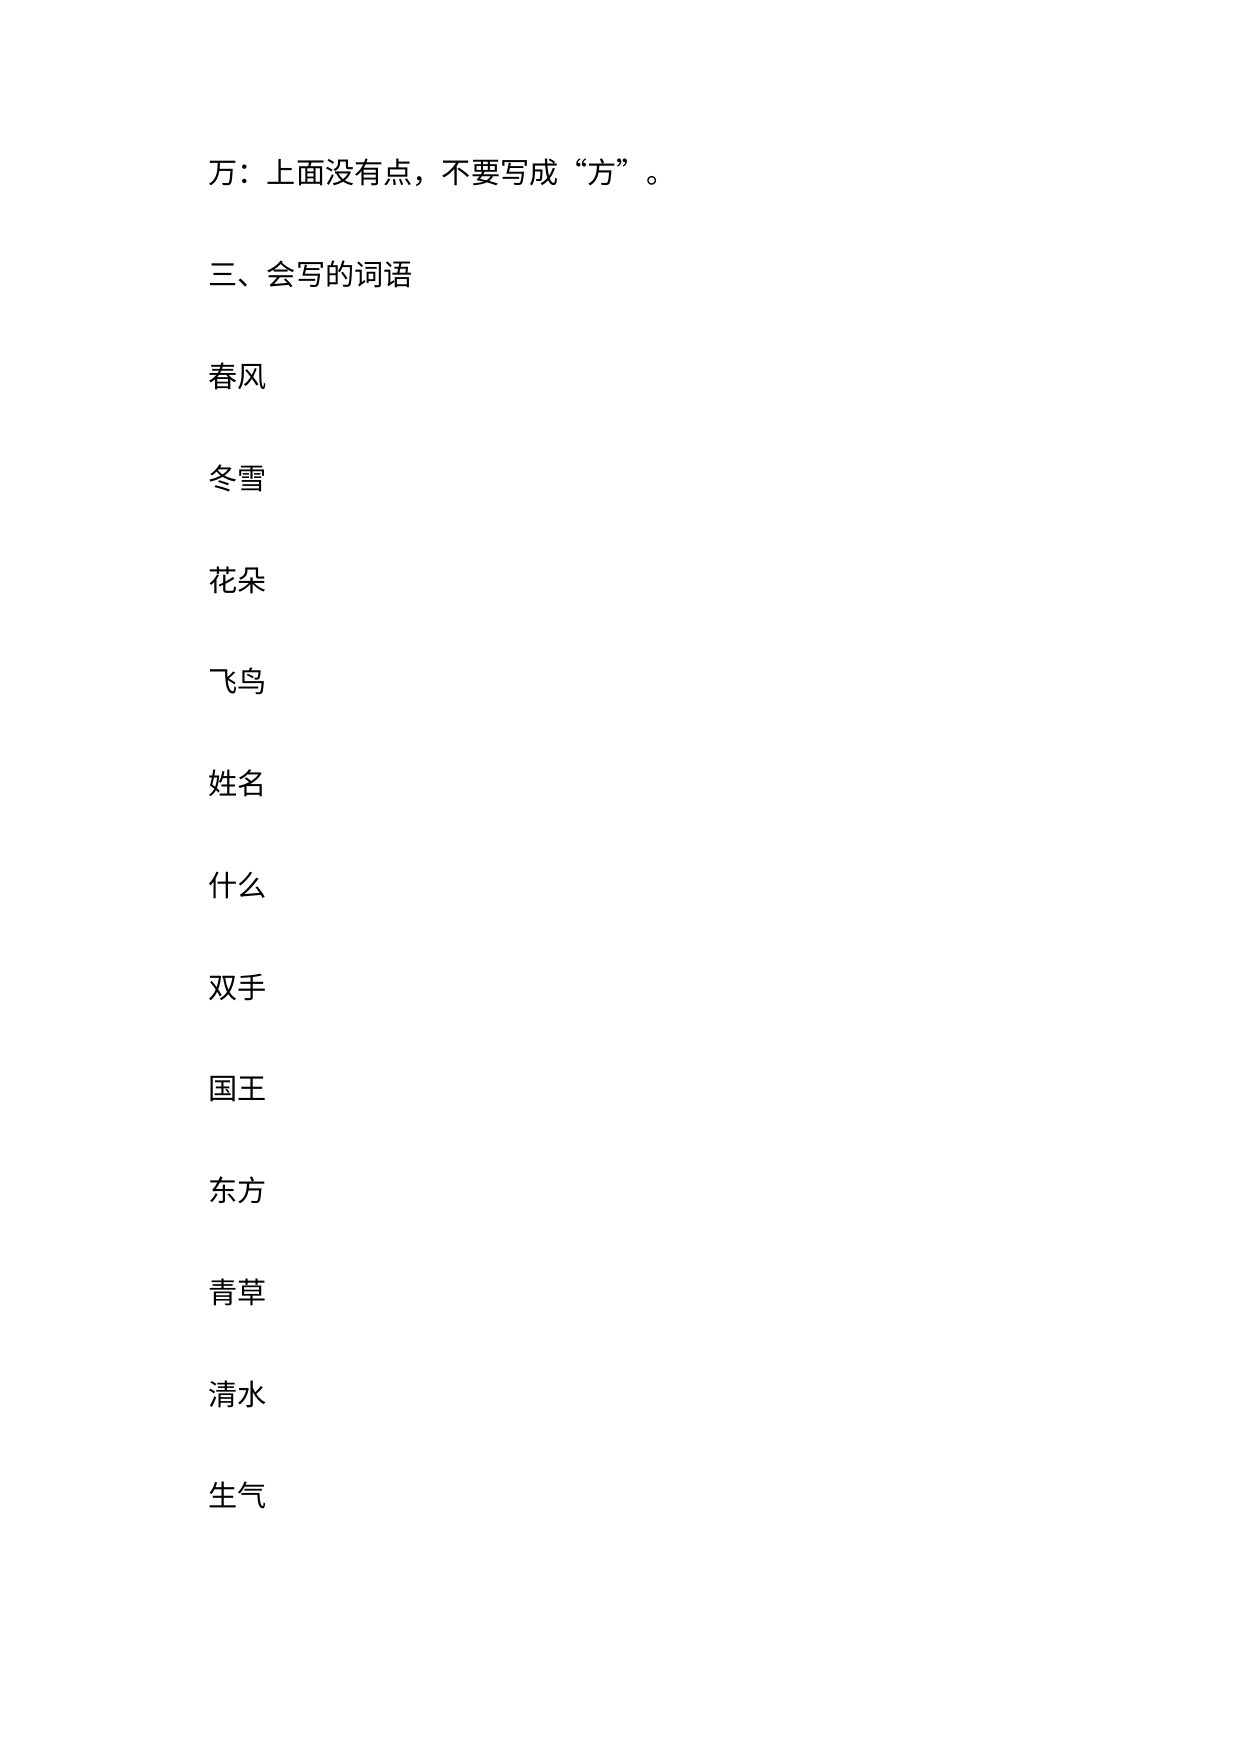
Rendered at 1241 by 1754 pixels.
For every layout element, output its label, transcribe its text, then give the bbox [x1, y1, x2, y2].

text 国王 [150, 1066, 1090, 1108]
text 青草 [150, 1269, 1090, 1312]
text 清水 [150, 1371, 1090, 1413]
text 冬雪 [150, 455, 1090, 498]
text 什么 [150, 862, 1090, 905]
text 姓名 [150, 761, 1090, 803]
text 春风 [150, 353, 1090, 396]
text 飞鸟 [150, 659, 1090, 701]
text 东方 [150, 1168, 1090, 1210]
text 万：上面没有点，不要写成“方”。 [150, 150, 1090, 192]
text 生气 [150, 1473, 1090, 1515]
text 三、会写的词语 [150, 252, 1090, 294]
text 双手 [150, 964, 1090, 1006]
text 花朵 [150, 557, 1090, 599]
